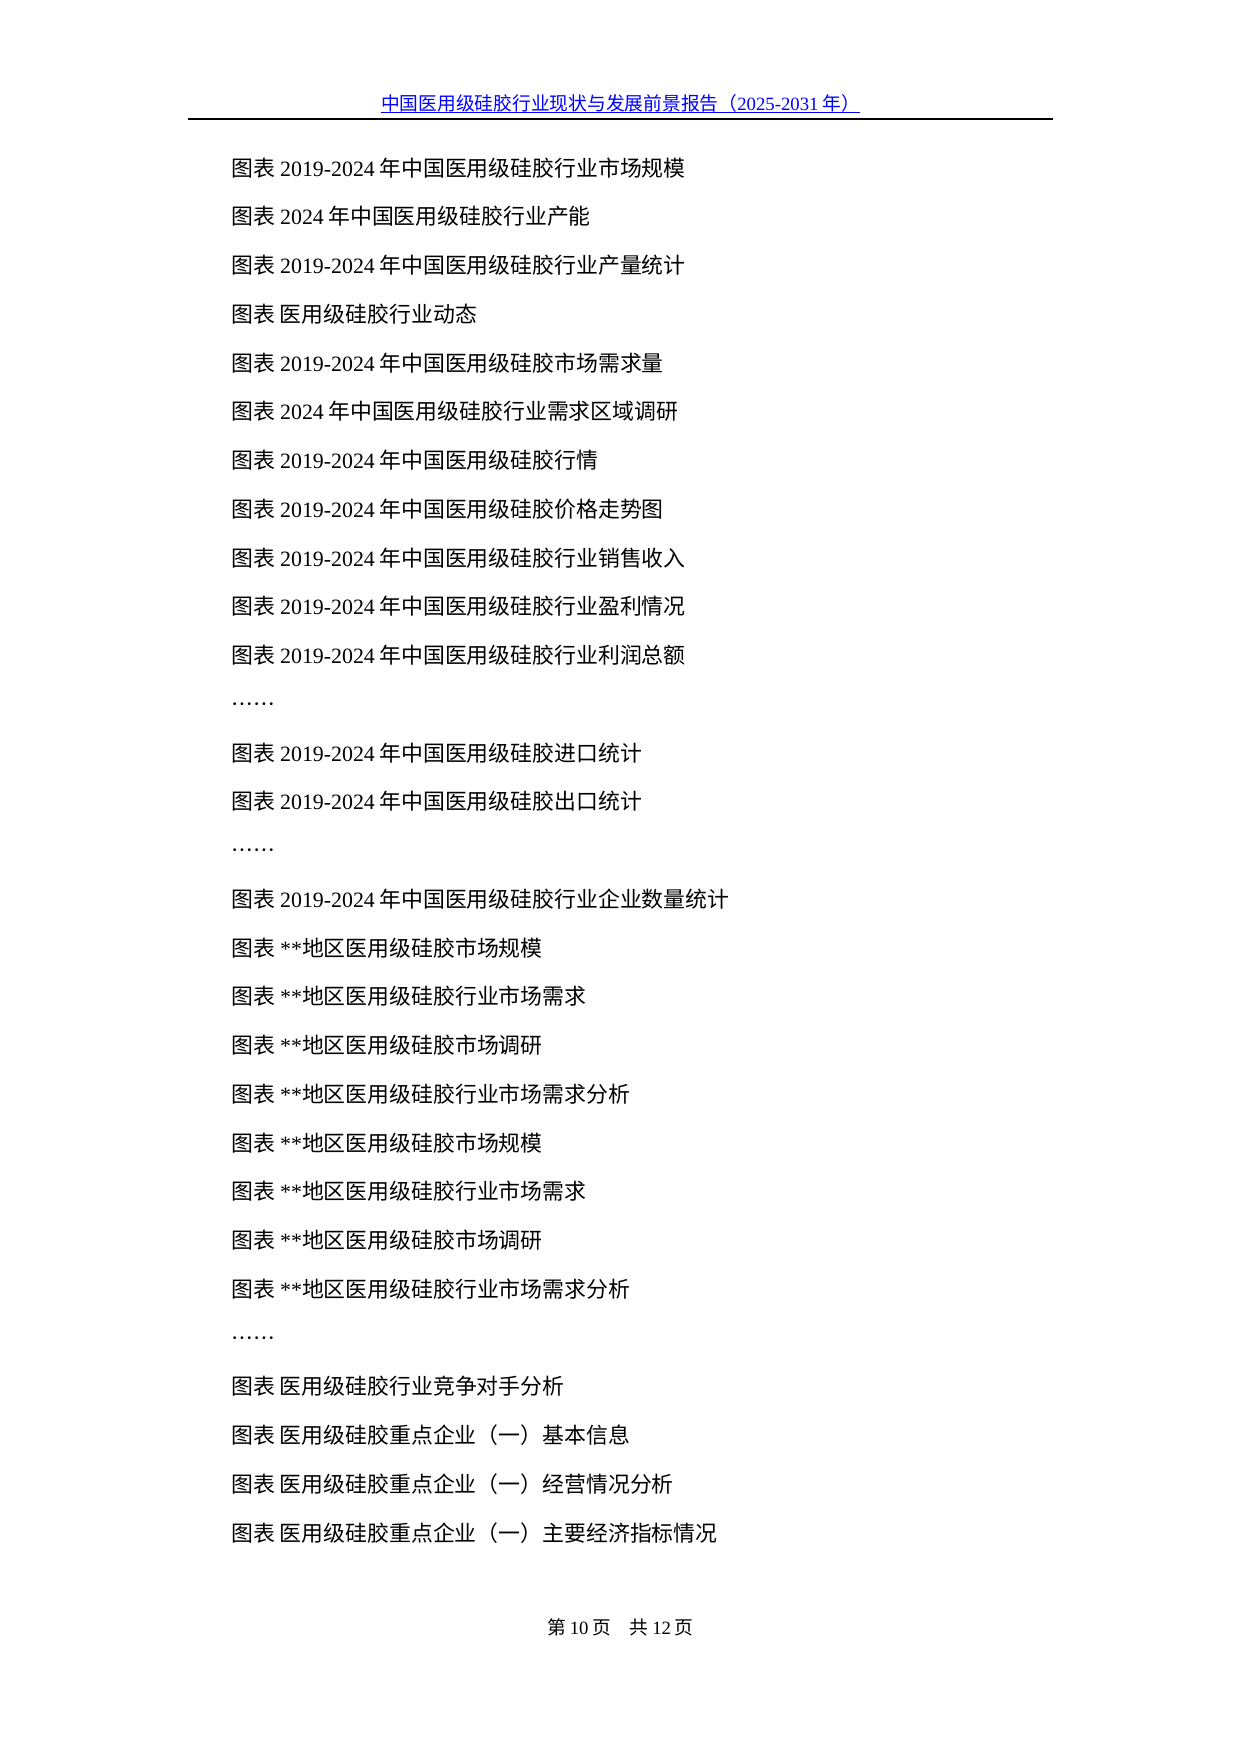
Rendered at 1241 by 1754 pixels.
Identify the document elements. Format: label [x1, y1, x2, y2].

text [187, 150, 1053, 1548]
